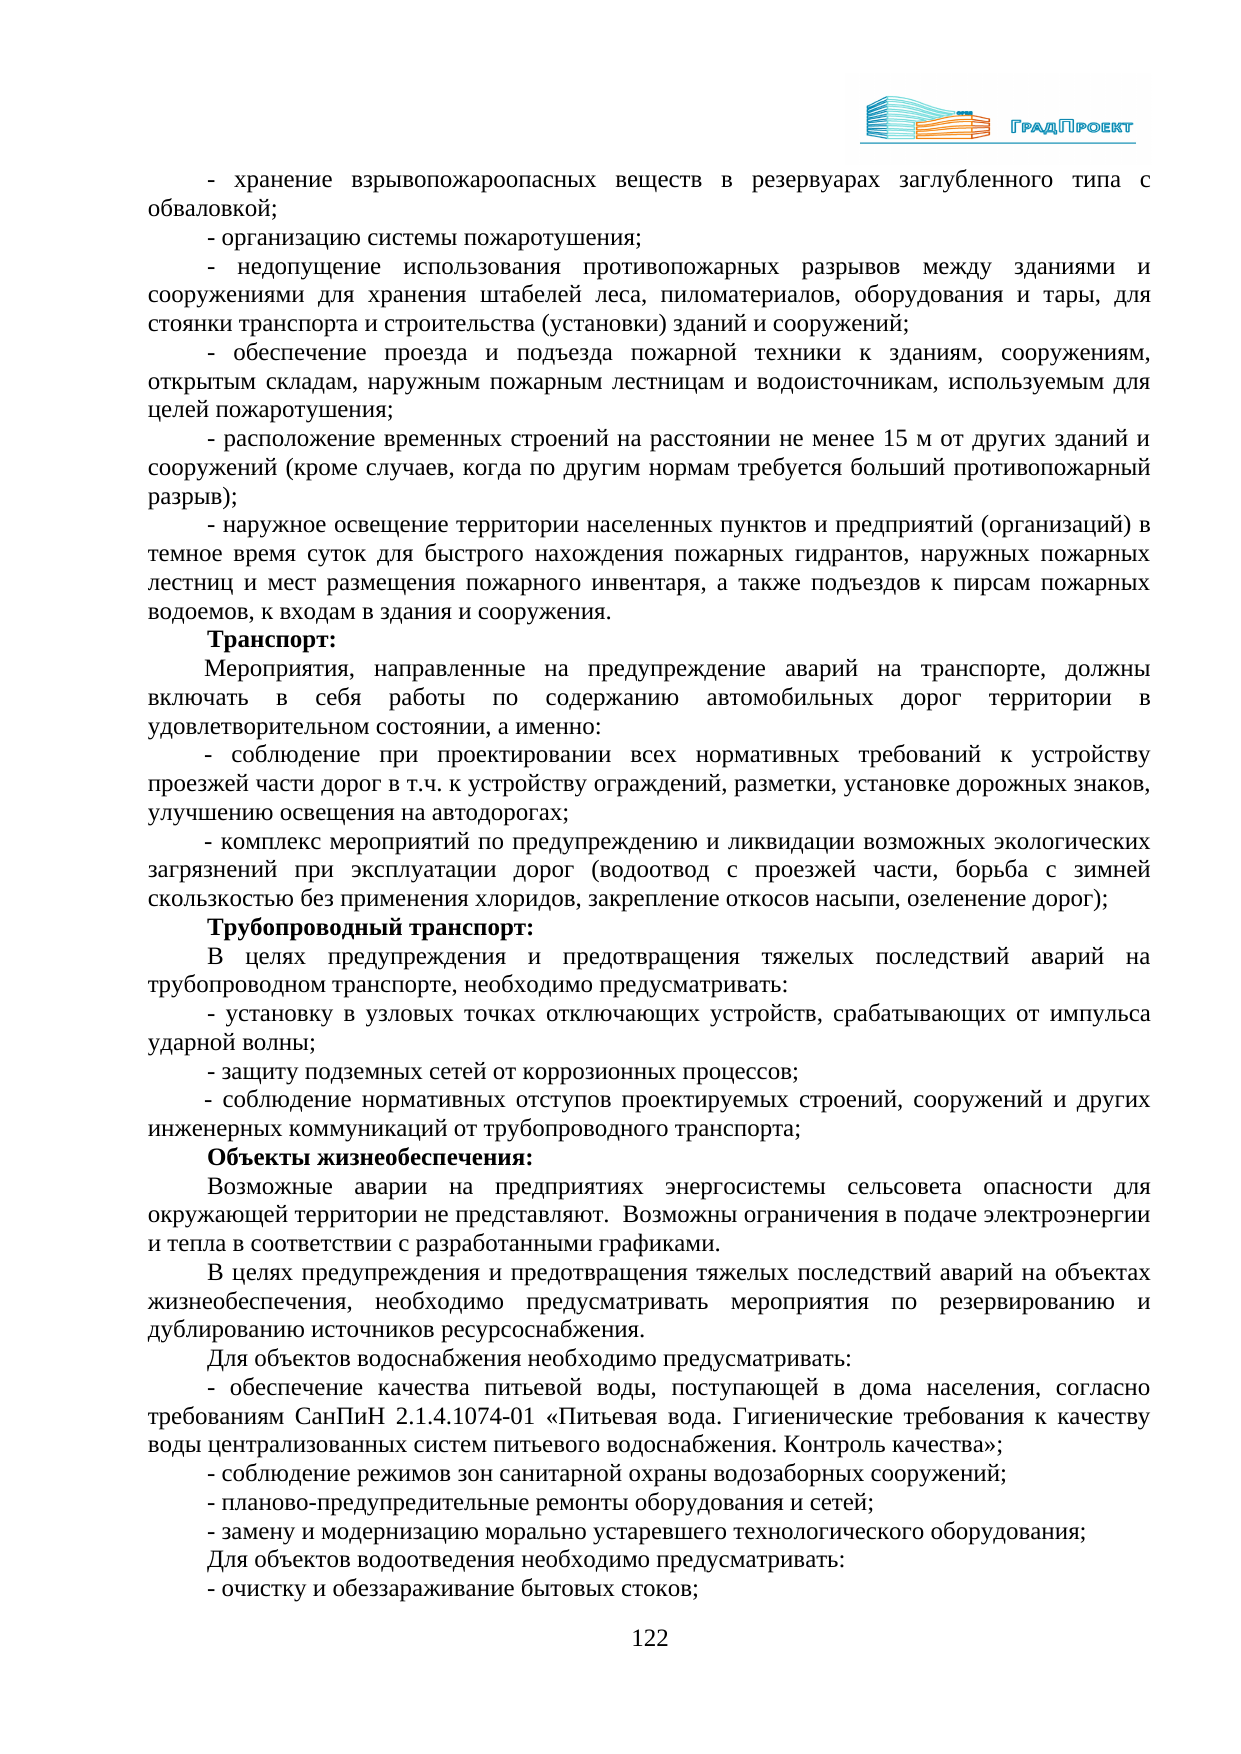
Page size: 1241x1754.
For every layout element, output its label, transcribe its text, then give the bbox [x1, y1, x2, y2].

text - соблюдение нормативных отступов проектируемых строений, сооружений и других инженерных коммуникаций от трубопроводного транспорта; [148, 1084, 1152, 1142]
text - обеспечение проезда и подъезда пожарной техники к зданиям, сооружениям, открытым складам, наружным пожарным лестницам и водоисточникам, используемым для целей пожаротушения; [148, 337, 1152, 423]
text Транспорт: [148, 624, 1152, 653]
text Для объектов водоотведения необходимо предусматривать: [148, 1544, 1152, 1573]
text - соблюдение при проектировании всех нормативных требований к устройству проезжей части дорог в т.ч. к устройству ограждений, разметки, установке дорожных знаков, улучшению освещения на автодорогах; [148, 739, 1152, 826]
text - защиту подземных сетей от коррозионных процессов; [148, 1056, 1152, 1084]
picture [844, 73, 1152, 165]
text - установку в узловых точках отключающих устройств, срабатывающих от импульса ударной волны; [148, 998, 1152, 1056]
text - недопущение использования противопожарных разрывов между зданиями и сооружениями для хранения штабелей леса, пиломатериалов, оборудования и тары, для стоянки транспорта и строительства (установки) зданий и сооружений; [148, 251, 1152, 337]
text - планово-предупредительные ремонты оборудования и сетей; [148, 1487, 1152, 1516]
text Для объектов водоснабжения необходимо предусматривать: [148, 1343, 1152, 1372]
text В целях предупреждения и предотвращения тяжелых последствий аварий на объектах жизнеобеспечения, необходимо предусматривать мероприятия по резервированию и дублированию источников ресурсоснабжения. [148, 1257, 1152, 1343]
text В целях предупреждения и предотвращения тяжелых последствий аварий на трубопроводном транспорте, необходимо предусматривать: [148, 941, 1152, 998]
text - замену и модернизацию морально устаревшего технологического оборудования; [148, 1516, 1152, 1544]
text - организацию системы пожаротушения; [148, 222, 1152, 251]
text - расположение временных строений на расстоянии не менее 15 м от других зданий и сооружений (кроме случаев, когда по другим нормам требуется больший противопожарный разрыв); [148, 423, 1152, 509]
text Мероприятия, направленные на предупреждение аварий на транспорте, должны включать в себя работы по содержанию автомобильных дорог территории в удовлетворительном состоянии, а именно: [148, 653, 1152, 739]
text Трубопроводный транспорт: [148, 912, 1152, 941]
text - очистку и обеззараживание бытовых стоков; [148, 1573, 1152, 1602]
text - хранение взрывопожароопасных веществ в резервуарах заглубленного типа с обваловкой; [148, 164, 1152, 222]
text Объекты жизнеобеспечения: [148, 1142, 1152, 1171]
text - соблюдение режимов зон санитарной охраны водозаборных сооружений; [148, 1458, 1152, 1487]
text Возможные аварии на предприятиях энергосистемы сельсовета опасности для окружающей территории не представляют. Возможны ограничения в подаче электроэнергии и тепла в соответствии с разработанными графиками. [148, 1171, 1152, 1257]
text - комплекс мероприятий по предупреждению и ликвидации возможных экологических загрязнений при эксплуатации дорог (водоотвод с проезжей части, борьба с зимней скользкостью без применения хлоридов, закрепление откосов насыпи, озеленение дорог); [148, 826, 1152, 912]
text - обеспечение качества питьевой воды, поступающей в дома населения, согласно требованиям СанПиН 2.1.4.1074-01 «Питьевая вода. Гигиенические требования к качеству воды централизованных систем питьевого водоснабжения. Контроль качества»; [148, 1372, 1152, 1458]
text - наружное освещение территории населенных пунктов и предприятий (организаций) в темное время суток для быстрого нахождения пожарных гидрантов, наружных пожарных лестниц и мест размещения пожарного инвентаря, а также подъездов к пирсам пожарных водоемов, к входам в здания и сооружения. [148, 509, 1152, 624]
